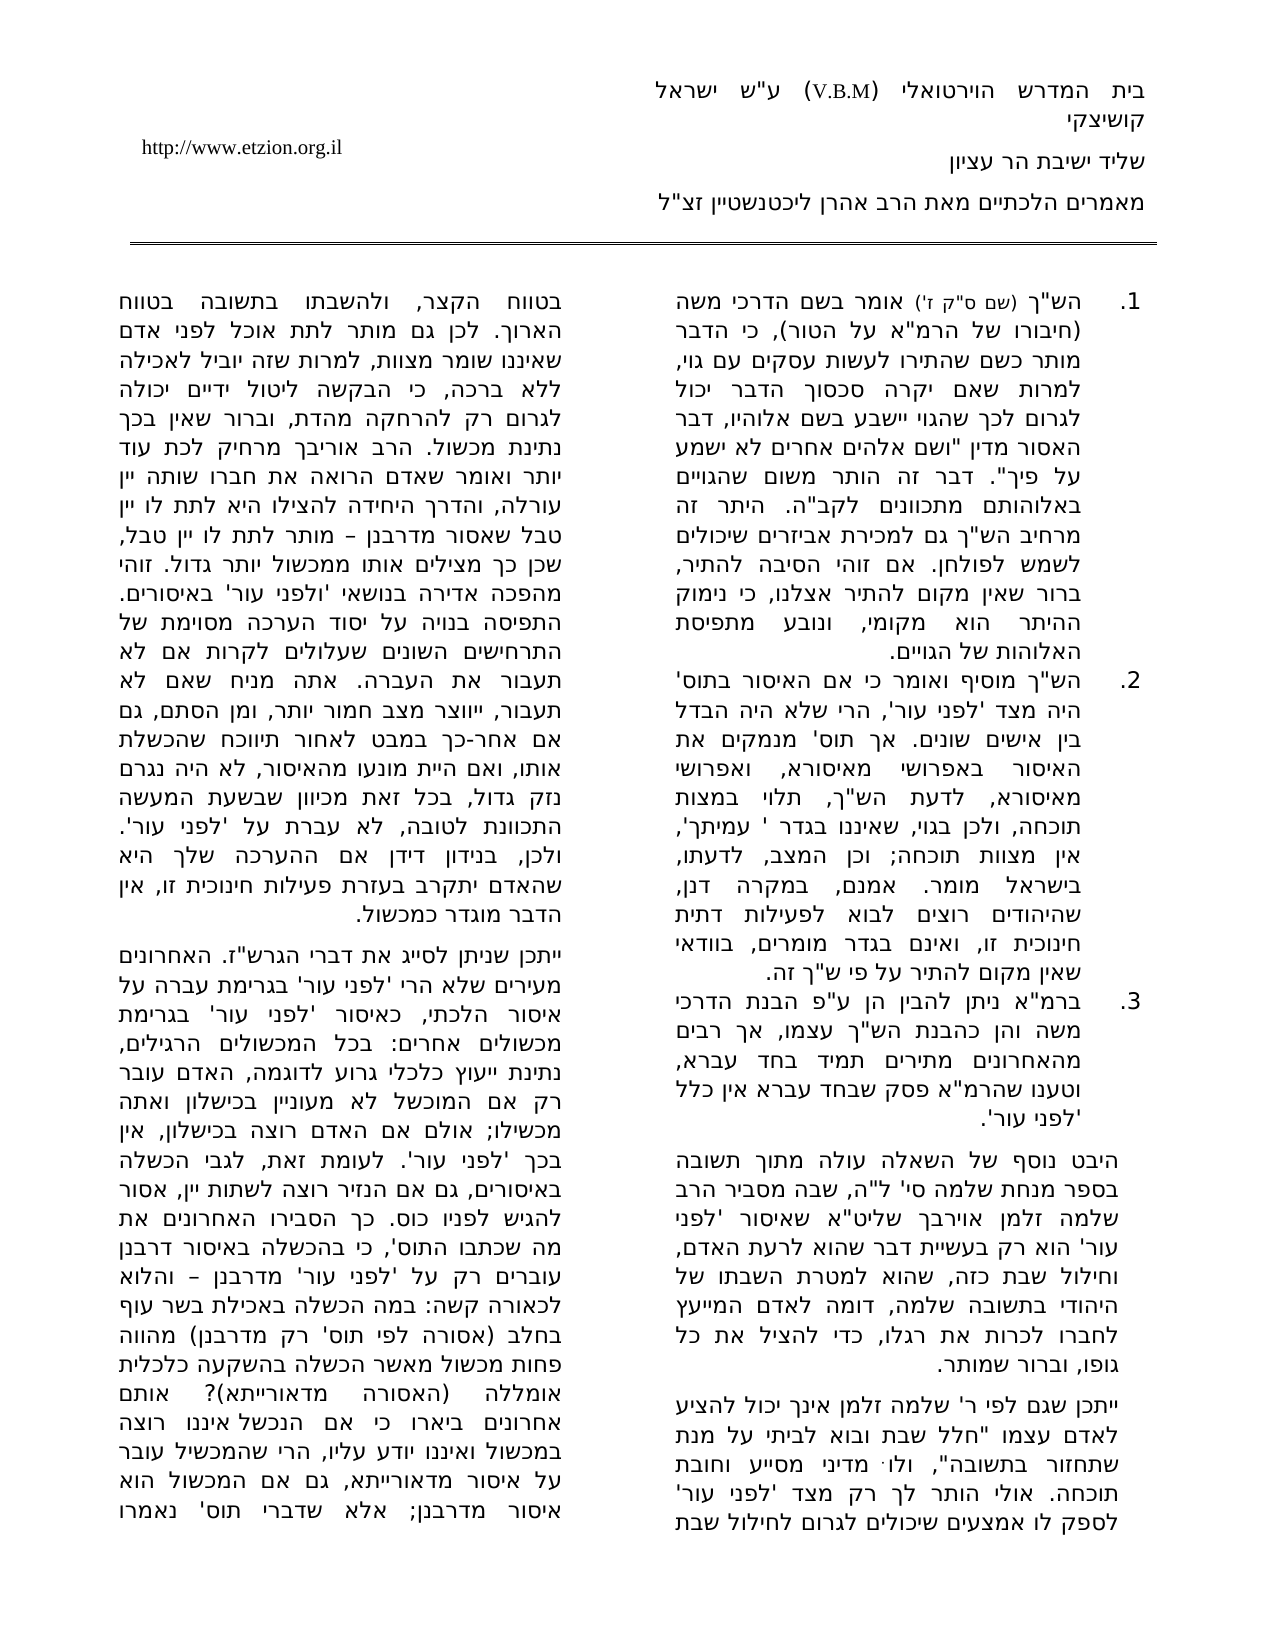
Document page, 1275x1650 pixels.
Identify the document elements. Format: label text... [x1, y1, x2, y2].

text היבט נוסף של השאלה עולה מתוך תשובה בספר מנחת שלמה סי' ל"ה, שבה מסביר הרב שלמה זלמן אוירבך שליט"א שאיסור 'לפני עור' הוא רק בעשיית דבר שהוא לרעת האדם, וחילול שבת כזה, שהוא למטרת השבתו של היהודי בתשובה שלמה, דומה לאדם המייעץ לחברו לכרות את רגלו, כדי להציל את כל גופו, וברור שמותר. [675, 1145, 1119, 1378]
text ייתכן שגם לפי ר' שלמה זלמן אינך יכול להציע לאדם עצמו "חלל שבת ובוא לביתי על מנת שתחזור בתשובה", ולוּ מדיני מסייע וחובת תוכחה. אולי הותר לך רק מצד 'לפני עור' לספק לו אמצעים שיכולים לגרום לחילול שבת בטווח הקצר, ולהשבתו בתשובה בטווח הארוך. לכן גם מותר לתת אוכל לפני אדם שאיננו שומר מצוות, למרות שזה יוביל לאכילה ללא ברכה, כי הבקשה ליטול ידיים יכולה לגרום רק להרחקה מהדת, וברור שאין בכך נתינת מכשול. הרב אוריבך מרחיק לכת עוד יותר ואומר שאדם הרואה את חברו שותה יין עורלה, והדרך היחידה להצילו היא לתת לו יין טבל שאסור מדרבנן – מותר לתת לו יין טבל, שכן כך מצילים אותו ממכשול יותר גדול. זוהי מהפכה אדירה בנושאי 'ולפני עור' באיסורים. התפיסה בנויה על יסוד הערכה מסוימת של התרחישים השונים שעלולים לקרות אם לא תעבור את העברה. אתה מניח שאם לא תעבור, ייווצר מצב חמור יותר, ומן הסתם, גם אם אחר-כך במבט לאחור תיווכח שהכשלת אותו, ואם היית מונעו מהאיסור, לא היה נגרם נזק גדול, בכל זאת מכיוון שבשעת המעשה התכוונת לטובה, לא עברת על 'לפני עור'. ולכן, בנידון דידן אם ההערכה שלך היא שהאדם יתקרב בעזרת פעילות חינוכית זו, אין הדבר מוגדר כמכשול. [675, 1391, 1119, 1536]
list הש"ך (שם ס"ק ז') אומר בשם הדרכי משה (חיבורו של הרמ"א על הטור), כי הדבר מותר כשם שהתירו לעשות עסקים עם גוי, למרות שאם יקרה סכסוך הדבר יכול לגרום לכך שהגוי יישבע בשם אלוהיו, דבר האסור מדין "ושם אלהים אחרים לא ישמע על פיך". דבר זה הותר משום שהגויים באלוהותם מתכוונים לקב"ה. היתר זה מרחיב הש"ך גם למכירת אביזרים שיכולים לשמש לפולחן. אם זוהי הסיבה להתיר, ברור שאין מקום להתיר אצלנו, כי נימוק ההיתר הוא מקומי, ונובע מתפיסת האלוהות של הגויים. [675, 286, 1119, 666]
list הש"ך מוסיף ואומר כי אם האיסור בתוס' היה מצד 'לפני עור', הרי שלא היה הבדל בין אישים שונים. אך תוס' מנמקים את האיסור באפרושי מאיסורא, ואפרושי מאיסורא, לדעת הש"ך, תלוי במצות תוכחה, ולכן בגוי, שאיננו בגדר ' עמיתך', אין מצוות תוכחה; וכן המצב, לדעתו, בישראל מומר. אמנם, במקרה דנן, שהיהודים רוצים לבוא לפעילות דתית חינוכית זו, ואינם בגדר מומרים, בוודאי שאין מקום להתיר על פי ש"ך זה. [675, 666, 1119, 986]
list ברמ"א ניתן להבין הן ע"פ הבנת הדרכי משה והן כהבנת הש"ך עצמו, אך רבים מהאחרונים מתירים תמיד בחד עברא, וטענו שהרמ"א פסק שבחד עברא אין כלל 'לפני עור'. [675, 986, 1119, 1132]
text ייתכן שגם לפי ר' שלמה זלמן אינך יכול להציע לאדם עצמו "חלל שבת ובוא לביתי על מנת שתחזור בתשובה", ולוּ מדיני מסייע וחובת תוכחה. אולי הותר לך רק מצד 'לפני עור' לספק לו אמצעים שיכולים לגרום לחילול שבת בטווח הקצר, ולהשבתו בתשובה בטווח הארוך. לכן גם מותר לתת אוכל לפני אדם שאיננו שומר מצוות, למרות שזה יוביל לאכילה ללא ברכה, כי הבקשה ליטול ידיים יכולה לגרום רק להרחקה מהדת, וברור שאין בכך נתינת מכשול. הרב אוריבך מרחיק לכת עוד יותר ואומר שאדם הרואה את חברו שותה יין עורלה, והדרך היחידה להצילו היא לתת לו יין טבל שאסור מדרבנן – מותר לתת לו יין טבל, שכן כך מצילים אותו ממכשול יותר גדול. זוהי מהפכה אדירה בנושאי 'ולפני עור' באיסורים. התפיסה בנויה על יסוד הערכה מסוימת של התרחישים השונים שעלולים לקרות אם לא תעבור את העברה. אתה מניח שאם לא תעבור, ייווצר מצב חמור יותר, ומן הסתם, גם אם אחר-כך במבט לאחור תיווכח שהכשלת אותו, ואם היית מונעו מהאיסור, לא היה נגרם נזק גדול, בכל זאת מכיוון שבשעת המעשה התכוונת לטובה, לא עברת על 'לפני עור'. ולכן, בנידון דידן אם ההערכה שלך היא שהאדם יתקרב בעזרת פעילות חינוכית זו, אין הדבר מוגדר כמכשול. [118, 286, 562, 928]
